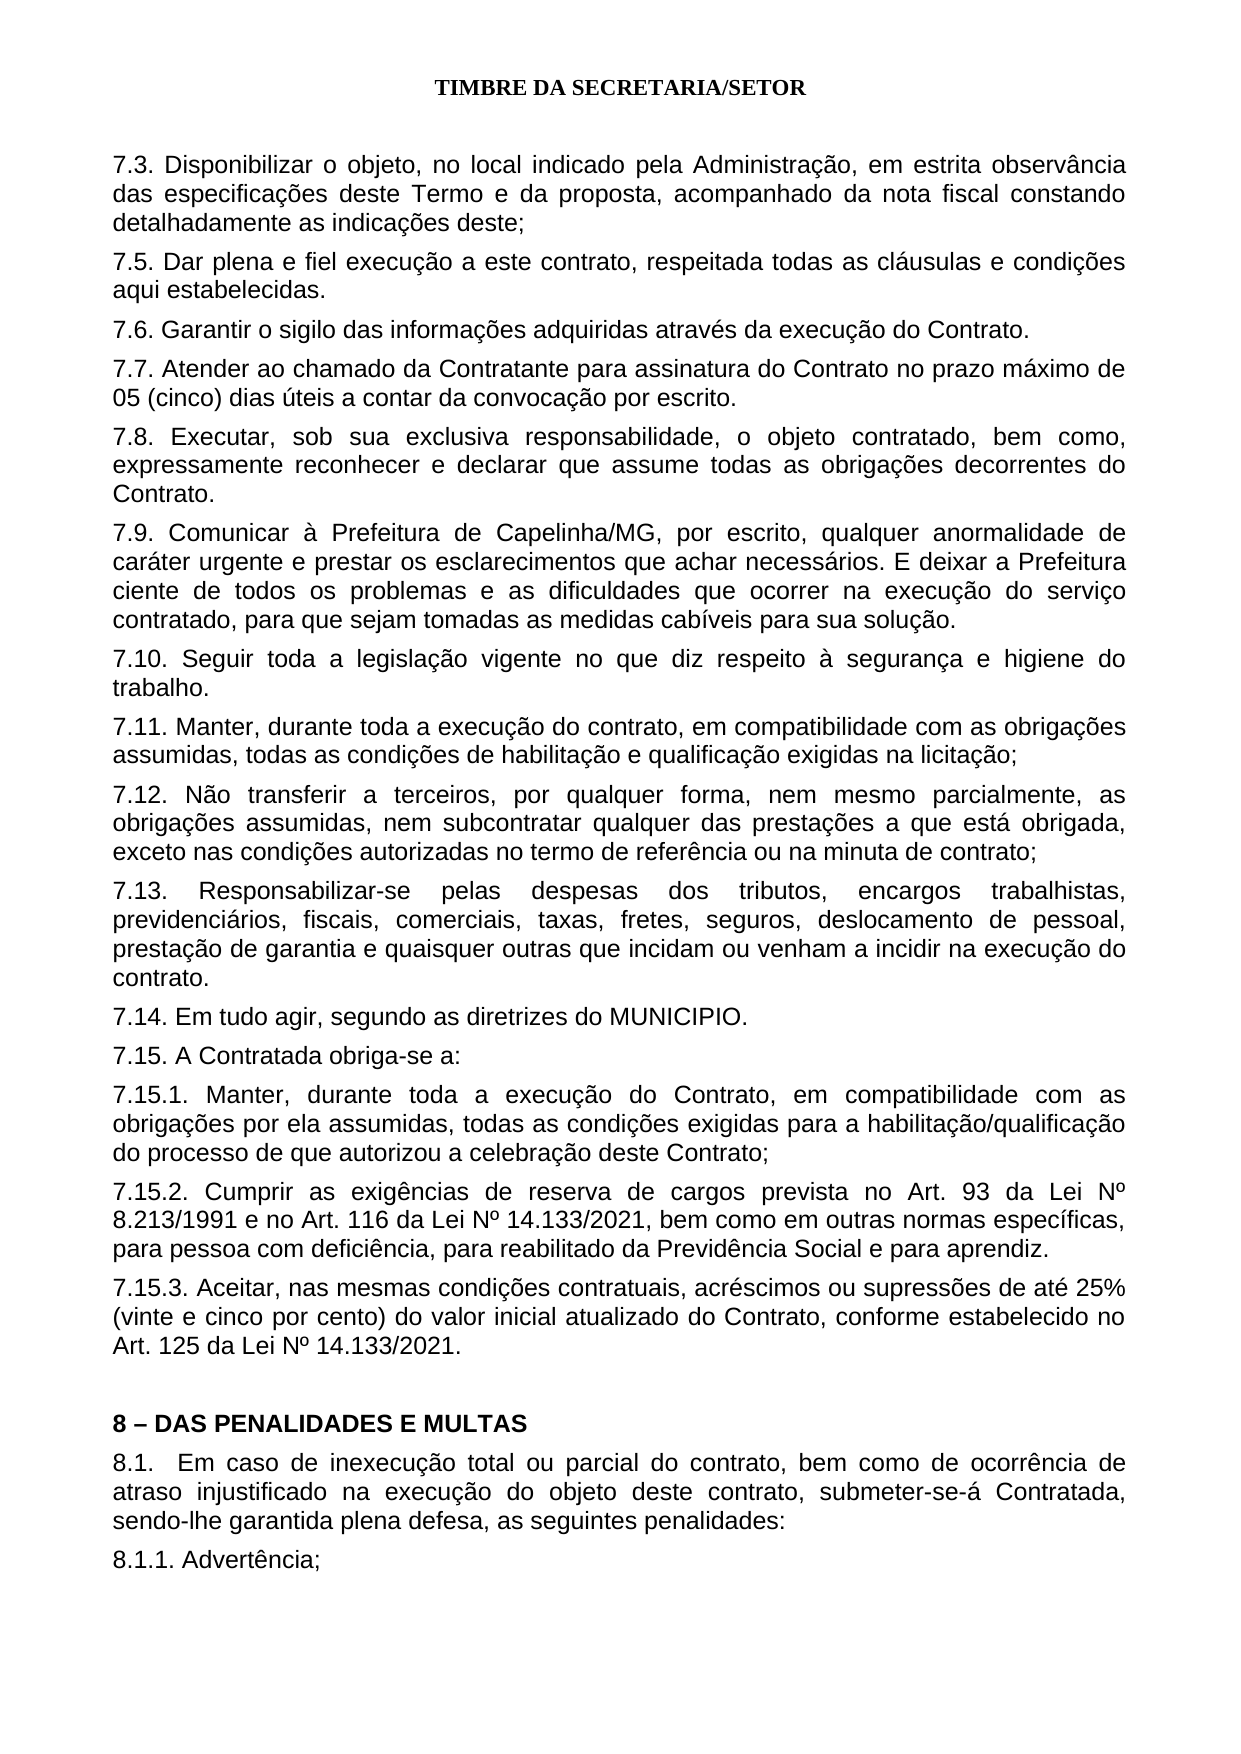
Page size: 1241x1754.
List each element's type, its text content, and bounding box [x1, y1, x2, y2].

text 7.8. Executar, sob sua exclusiva responsabilidade, o objeto contratado, bem como, expressamente reconhecer e declarar que assume todas as obrigações decorrentes do Contrato. [112, 422, 1128, 508]
text 7.12. Não transferir a terceiros, por qualquer forma, nem mesmo parcialmente, as obrigações assumidas, nem subcontratar qualquer das prestações a que está obrigada, exceto nas condições autorizadas no termo de referência ou na minuta de contrato; [112, 779, 1128, 866]
text 8.1.1. Advertência; [112, 1545, 1128, 1574]
text 7.14. Em tudo agir, segundo as diretrizes do MUNICIPIO. [112, 1002, 1128, 1030]
text 7.9. Comunicar à Prefeitura de Capelinha/MG, por escrito, qualquer anormalidade de caráter urgente e prestar os esclarecimentos que achar necessários. E deixar a Prefeitura ciente de todos os problemas e as dificuldades que ocorrer na execução do serviço contratado, para que sejam tomadas as medidas cabíveis para sua solução. [112, 518, 1128, 633]
text 7.15.2. Cumprir as exigências de reserva de cargos prevista no Art. 93 da Lei Nº 8.213/1991 e no Art. 116 da Lei Nº 14.133/2021, bem como em outras normas específicas, para pessoa com deficiência, para reabilitado da Previdência Social e para aprendiz. [112, 1177, 1128, 1263]
text 7.5. Dar plena e fiel execução a este contrato, respeitada todas as cláusulas e condições aqui estabelecidas. [112, 247, 1128, 304]
text 8.1. Em caso de inexecução total ou parcial do contrato, bem como de ocorrência de atraso injustificado na execução do objeto deste contrato, submeter-se-á Contratada, sendo-lhe garantida plena defesa, as seguintes penalidades: [112, 1448, 1128, 1534]
text 7.15.3. Aceitar, nas mesmas condições contratuais, acréscimos ou supressões de até 25% (vinte e cinco por cento) do valor inicial atualizado do Contrato, conforme estabelecido no Art. 125 da Lei Nº 14.133/2021. [112, 1273, 1128, 1359]
text 7.10. Seguir toda a legislação vigente no que diz respeito à segurança e higiene do trabalho. [112, 644, 1128, 701]
text 8 – DAS PENALIDADES E MULTAS [112, 1409, 1128, 1438]
text 7.15.1. Manter, durante toda a execução do Contrato, em compatibilidade com as obrigações por ela assumidas, todas as condições exigidas para a habilitação/qualificação do processo de que autorizou a celebração deste Contrato; [112, 1080, 1128, 1166]
text 7.3. Disponibilizar o objeto, no local indicado pela Administração, em estrita observância das especificações deste Termo e da proposta, acompanhado da nota fiscal constando detalhadamente as indicações deste; [112, 150, 1128, 236]
text 7.11. Manter, durante toda a execução do contrato, em compatibilidade com as obrigações assumidas, todas as condições de habilitação e qualificação exigidas na licitação; [112, 712, 1128, 769]
text 7.15. A Contratada obriga-se a: [112, 1041, 1128, 1069]
text 7.6. Garantir o sigilo das informações adquiridas através da execução do Contrato. [112, 314, 1128, 343]
text 7.7. Atender ao chamado da Contratante para assinatura do Contrato no prazo máximo de 05 (cinco) dias úteis a contar da convocação por escrito. [112, 354, 1128, 411]
text 7.13. Responsabilizar-se pelas despesas dos tributos, encargos trabalhistas, previdenciários, fiscais, comerciais, taxas, fretes, seguros, deslocamento de pessoal, prestação de garantia e quaisquer outras que incidam ou venham a incidir na execução do contrato. [112, 876, 1128, 991]
